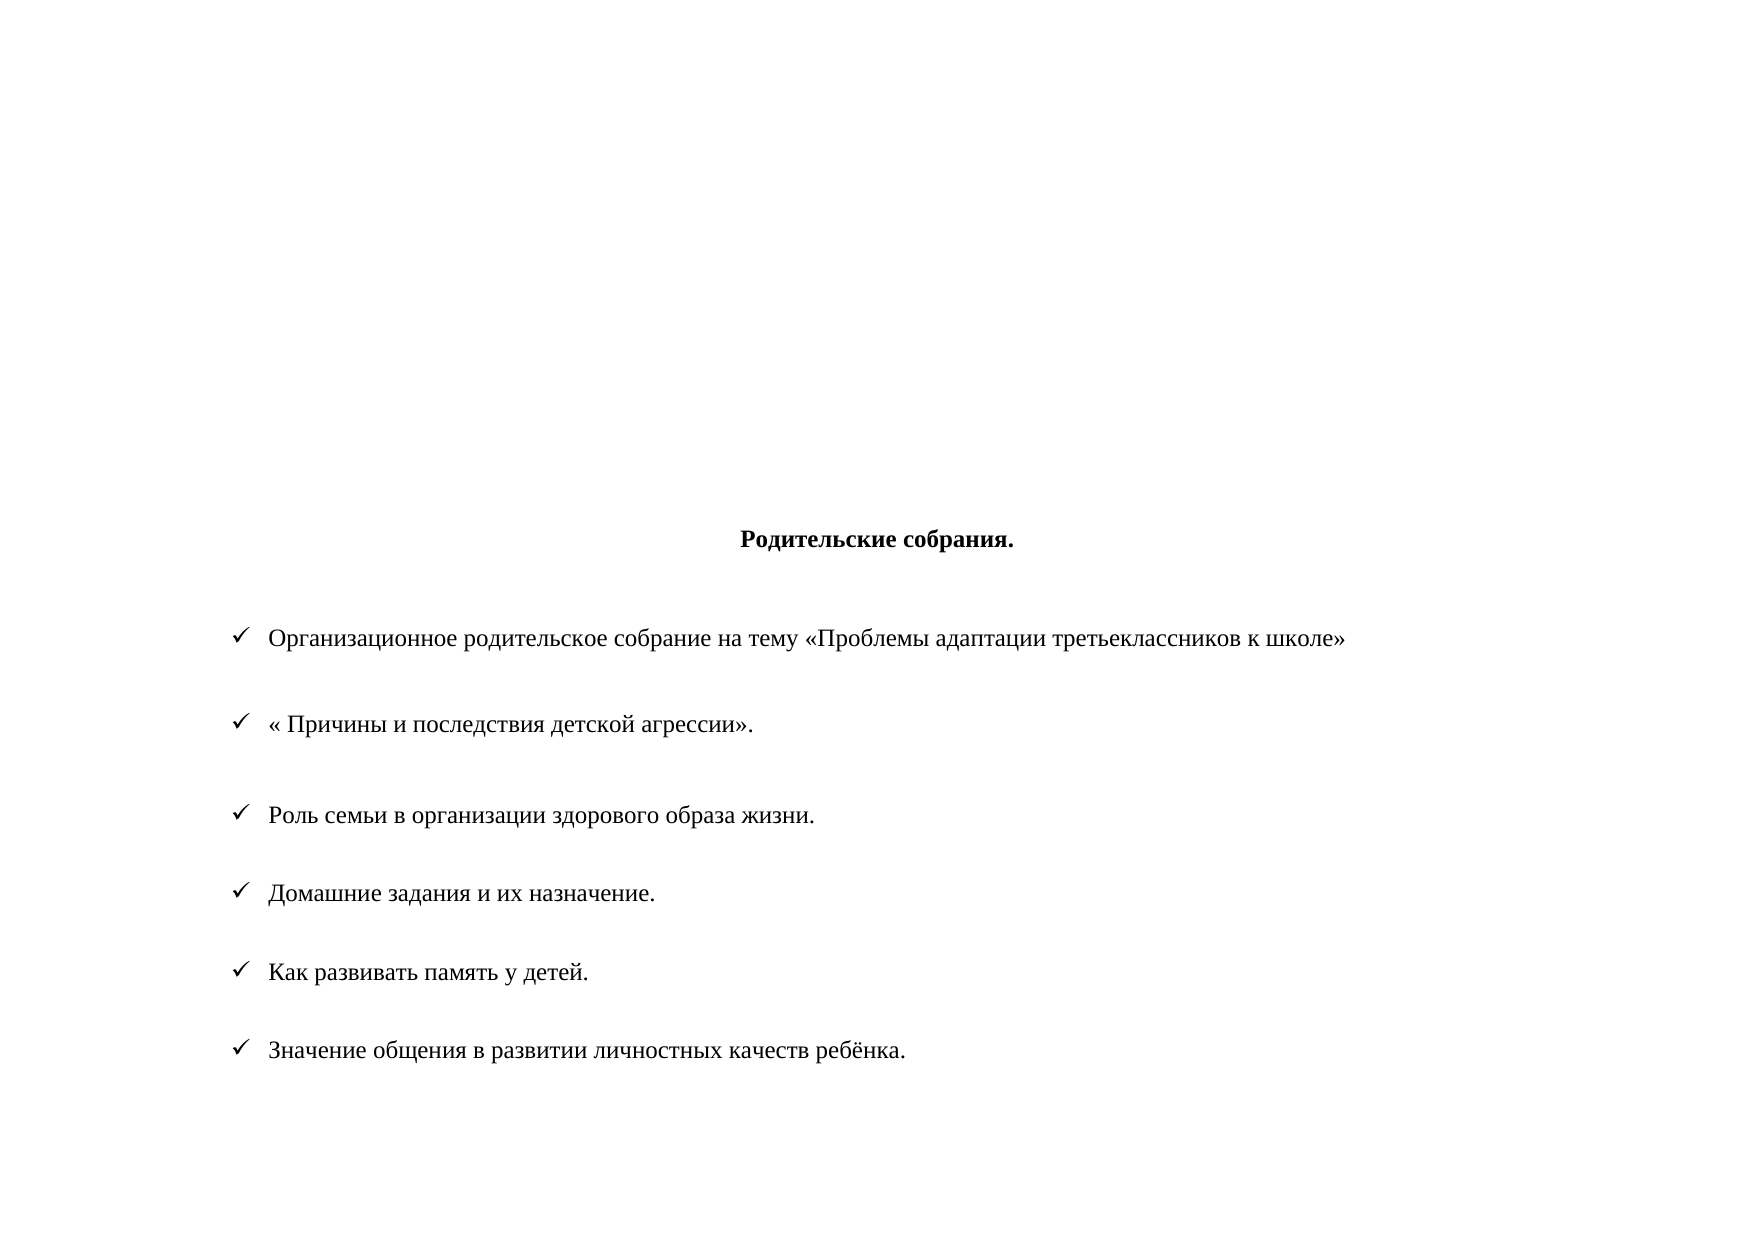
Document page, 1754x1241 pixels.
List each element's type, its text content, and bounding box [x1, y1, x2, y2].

list Домашние задания и их назначение. [231, 878, 1479, 907]
list Роль семьи в организации здорового образа жизни. [231, 800, 1479, 829]
text Родительские собрания. [118, 524, 1636, 553]
list Организационное родительское собрание на тему «Проблемы адаптации третьеклассников к школе» [231, 623, 1636, 652]
list Значение общения в развитии личностных качеств ребёнка. [231, 1035, 1479, 1064]
list « Причины и последствия детской агрессии». [231, 709, 1636, 738]
list Как развивать память у детей. [231, 957, 1479, 985]
